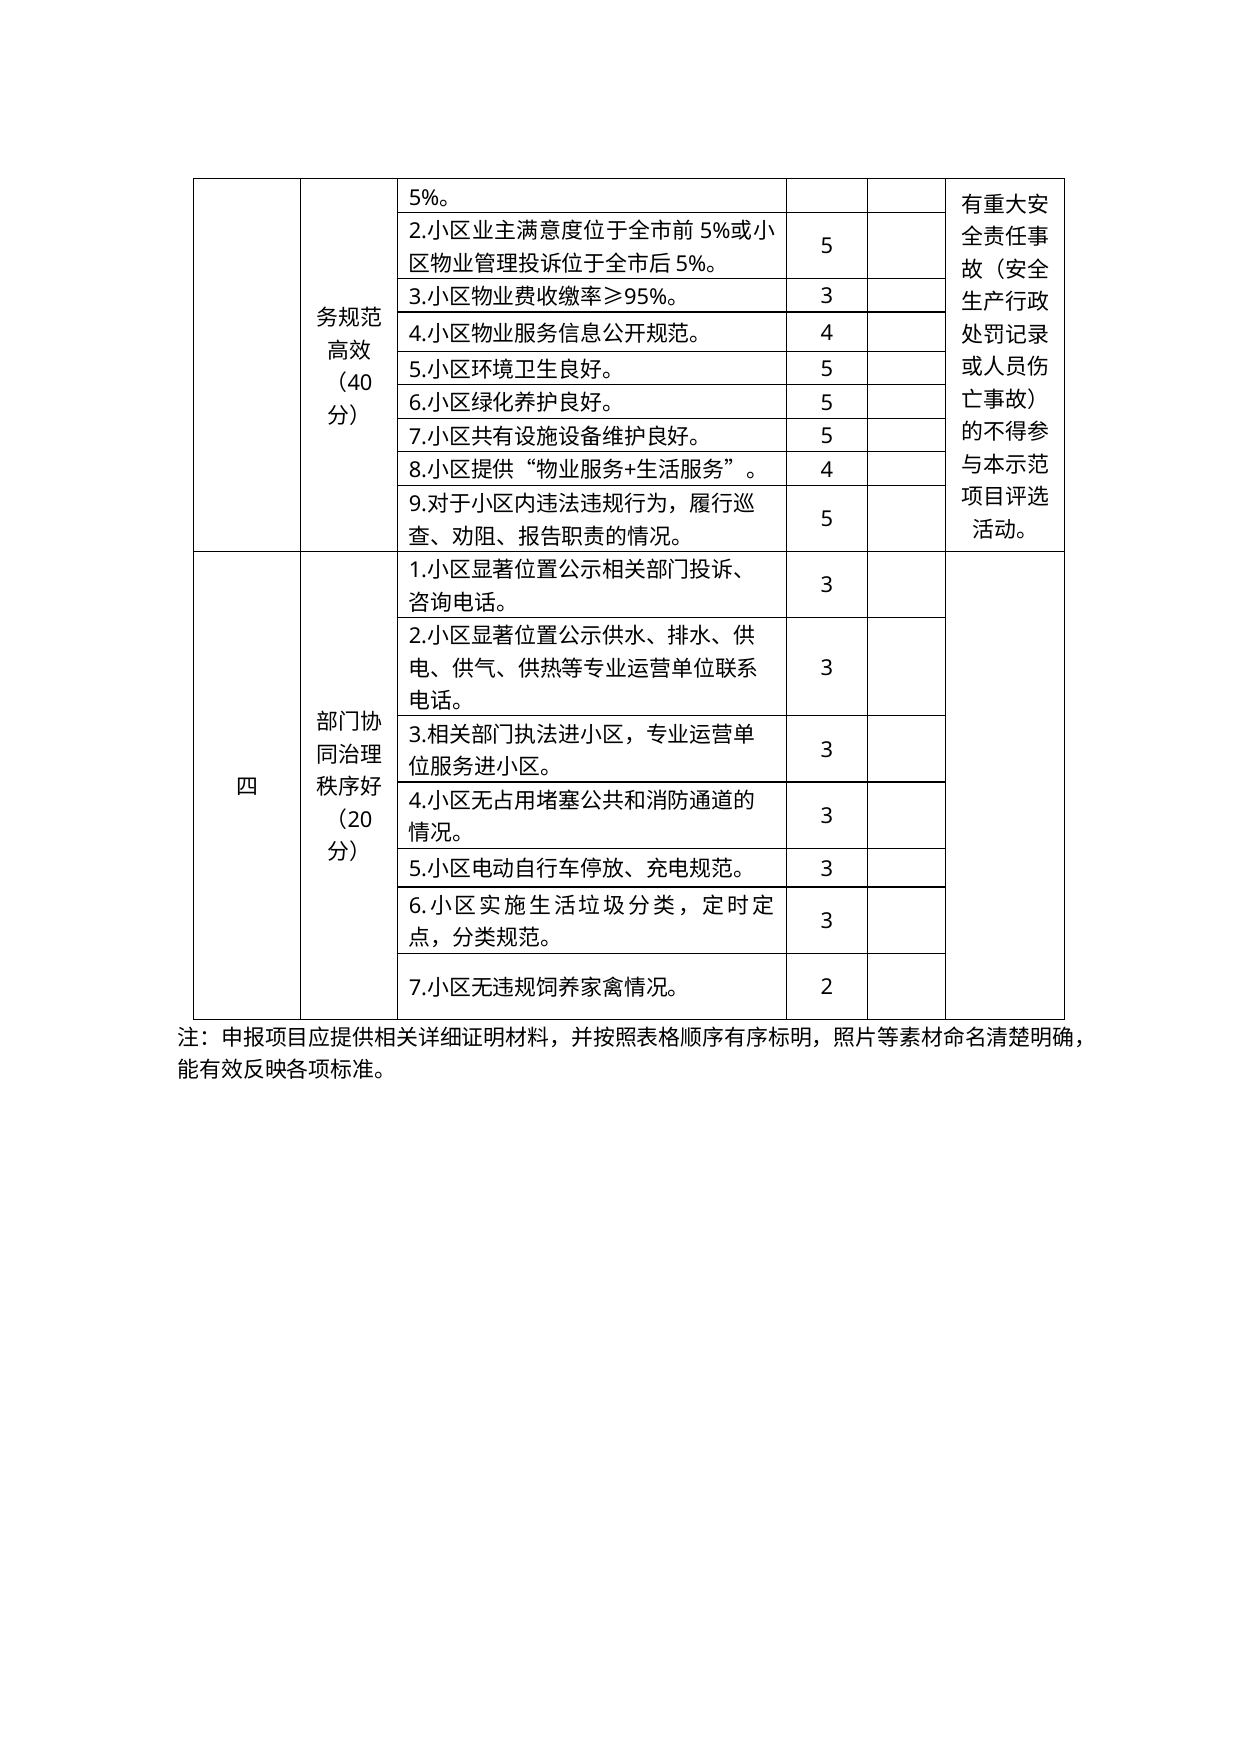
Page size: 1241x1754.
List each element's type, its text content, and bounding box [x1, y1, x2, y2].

table_cell [868, 352, 945, 384]
table_cell 5 [787, 213, 867, 278]
table_cell 2.小区显著位置公示供水、排水、供电、供气、供热等专业运营单位联系电话。 [398, 618, 786, 715]
table_cell [868, 419, 945, 451]
table_cell 3 [787, 716, 867, 781]
table_cell [868, 618, 945, 715]
table_cell 4 [787, 452, 867, 485]
table_cell [868, 783, 945, 847]
table_cell [868, 385, 945, 418]
table_cell 3.小区物业费收缴率≥95%。 [398, 279, 786, 311]
table_cell 2 [787, 954, 867, 1018]
table_cell 5.小区环境卫生良好。 [398, 352, 786, 384]
table_cell 3 [787, 888, 867, 952]
table_cell 物业服务规范高效（40分） [301, 179, 397, 551]
table_cell 5 [787, 486, 867, 551]
table_cell 3.相关部门执法进小区，专业运营单位服务进小区。 [398, 716, 786, 781]
table_cell [946, 552, 1064, 1018]
table_cell [868, 954, 945, 1018]
table_cell [868, 313, 945, 351]
table_cell 5 [787, 385, 867, 418]
table_cell 5 [787, 352, 867, 384]
table_cell 四 [194, 552, 300, 1018]
text 注：申报项目应提供相关详细证明材料，并按照表格顺序有序标明，照片等素材命名清楚明确，能有效反映各项标准。 [177, 1019, 1081, 1084]
table_cell [868, 452, 945, 485]
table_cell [946, 179, 1064, 551]
table_cell 9.对于小区内违法违规行为，履行巡查、劝阻、报告职责的情况。 [398, 486, 786, 551]
table_cell [868, 213, 945, 278]
table_cell 2.小区业主满意度位于全市前5%或小区物业管理投诉位于全市后5%。 [398, 213, 786, 278]
table_cell [868, 279, 945, 311]
table_cell 4.小区物业服务信息公开规范。 [398, 313, 786, 351]
table_cell 3 [787, 618, 867, 715]
table_cell [868, 716, 945, 781]
table_cell 6.小区实施生活垃圾分类，定时定点，分类规范。 [398, 888, 786, 952]
table_cell 3 [787, 552, 867, 617]
table_cell 3 [787, 783, 867, 847]
table_cell 6.小区绿化养护良好。 [398, 385, 786, 418]
table_cell [868, 179, 945, 212]
table_cell 部门协同治理秩序好 （20分） [301, 552, 397, 1018]
table_cell 8.小区提供“物业服务+生活服务”。 [398, 452, 786, 485]
table_cell 7.小区无违规饲养家禽情况。 [398, 954, 786, 1018]
table_cell [868, 552, 945, 617]
table_cell 1.小区显著位置公示相关部门投诉、咨询电话。 [398, 552, 786, 617]
table_cell [868, 888, 945, 952]
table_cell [398, 179, 786, 212]
table_cell 5 [787, 419, 867, 451]
table_cell [868, 486, 945, 551]
table_cell [868, 849, 945, 886]
table_cell 5.小区电动自行车停放、充电规范。 [398, 849, 786, 886]
table_cell 3 [787, 849, 867, 886]
table_cell 4 [787, 179, 867, 212]
table_cell 三 [194, 179, 300, 551]
table_cell 4 [787, 313, 867, 351]
table_cell 7.小区共有设施设备维护良好。 [398, 419, 786, 451]
table_cell 4.小区无占用堵塞公共和消防通道的情况。 [398, 783, 786, 847]
table_cell 3 [787, 279, 867, 311]
